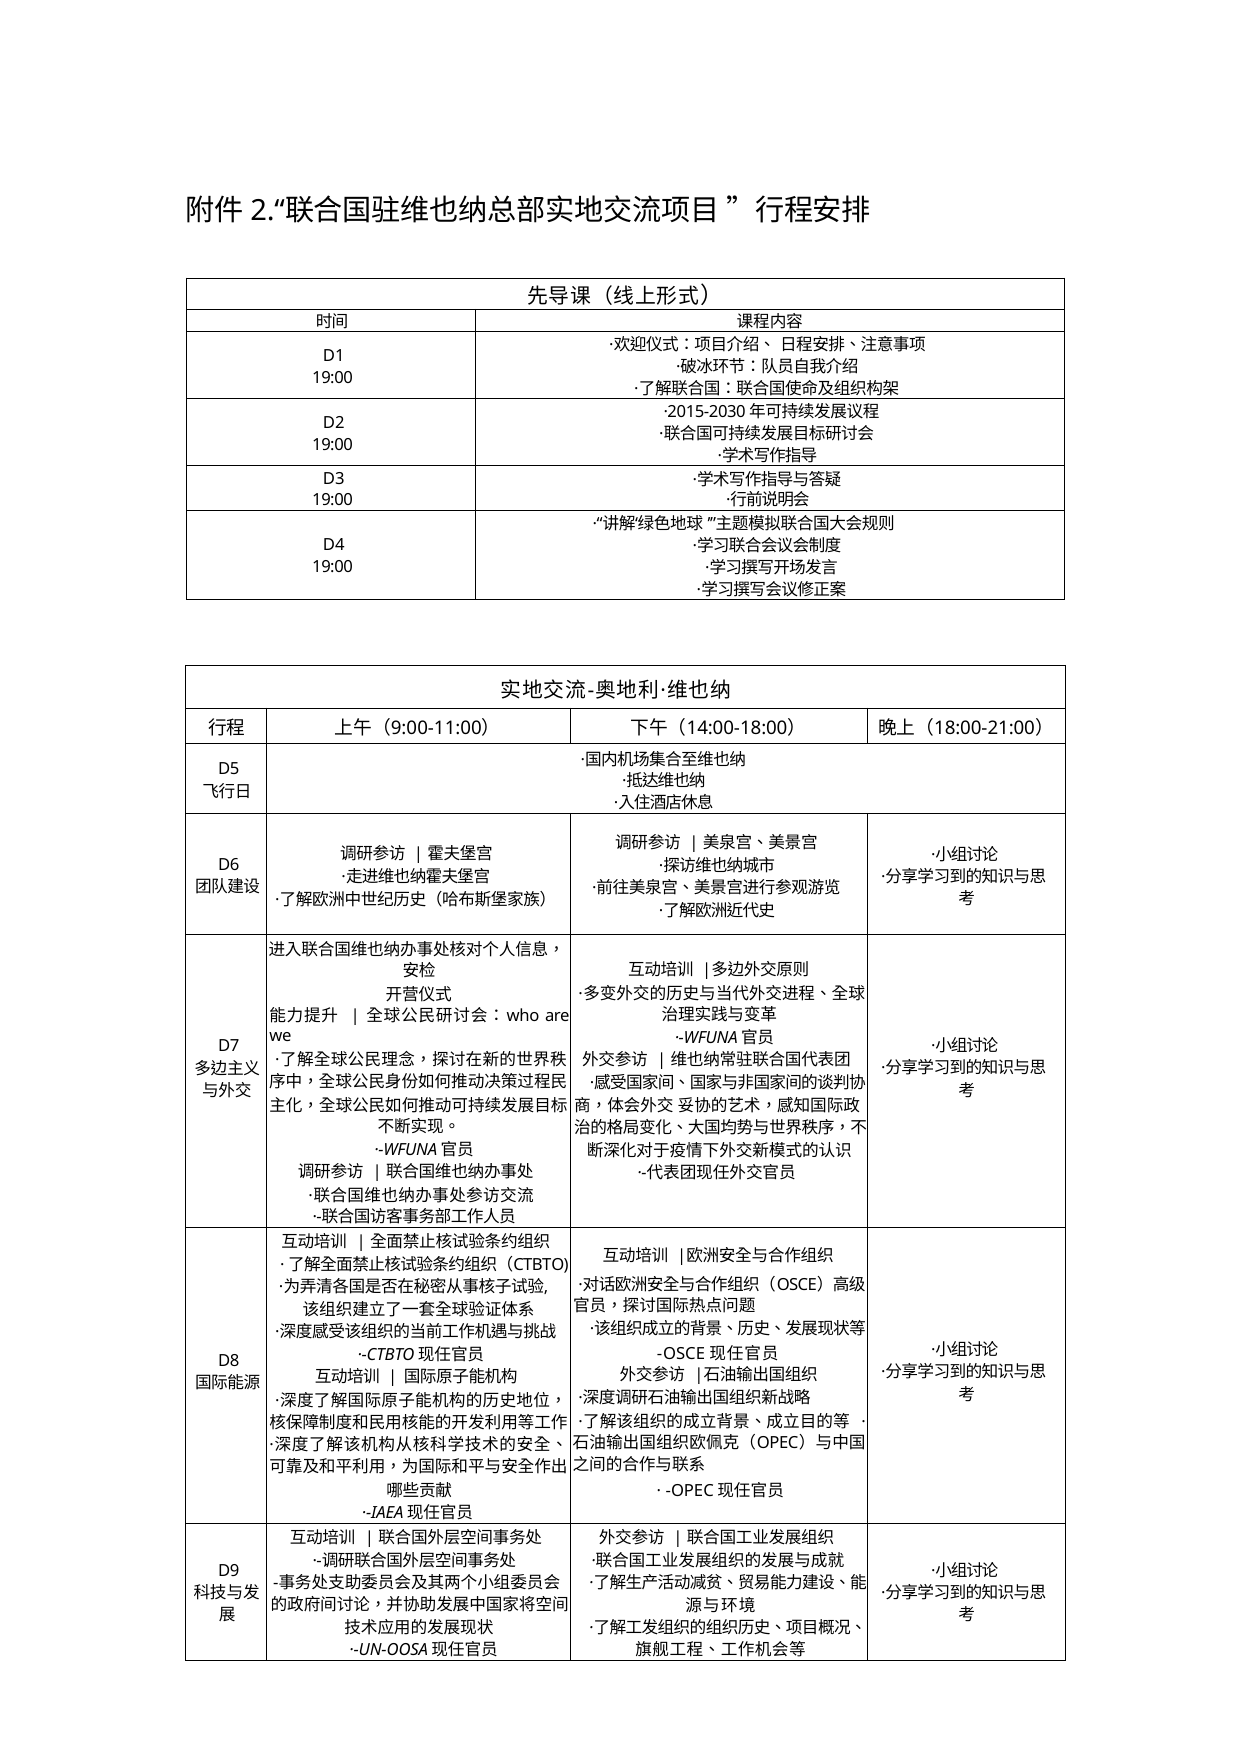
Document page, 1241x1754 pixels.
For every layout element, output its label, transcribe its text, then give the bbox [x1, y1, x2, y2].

table_cell ·欢迎仪式：项目介绍、 日程安排、注意事项 ·破冰环节：队员自我介绍 ·了解联合国：联合国使命及组织构架 [476, 332, 1064, 398]
text 附件 2.“联合国驻维也纳总部实地交流项目 ”行程安排 [186, 189, 1066, 228]
table_cell 进入联合国维也纳办事处核对个人信息， 安检 开营仪式 能力提升 | 全球公民研讨会：who are we ·了解全球公民理念，探讨在新的世界秩 序中，全球公民身份如何推动决策过程民 主化，全球公民如何推动可持续发展目标 不断实现。 ·-WFUNA官员 调研参访 | 联合国维也纳办事处 ·联合国维也纳办事处参访交流 ·-联合国访客事务部工作人员 [267, 935, 570, 1227]
table_cell D8 国际能源 [186, 1228, 266, 1522]
table_cell D2 19:00 [187, 399, 475, 465]
table_cell D9 科技与发 展 [186, 1524, 266, 1660]
table_cell ·小组讨论 ·分享学习到的知识与思 考 [868, 935, 1065, 1227]
table_cell 调研参访 | 霍夫堡宫 ·走进维也纳霍夫堡宫 ·了解欧洲中世纪历史（哈布斯堡家族） [267, 814, 570, 934]
table_cell ·学术写作指导与答疑 ·行前说明会 [476, 466, 1064, 509]
table_cell ·国内机场集合至维也纳 ·抵达维也纳 ·入住酒店休息 [267, 744, 1065, 813]
table_cell D3 19:00 [187, 466, 475, 509]
table_cell 互动培训 |欧洲安全与合作组织 ·对话欧洲安全与合作组织（OSCE）高级 官员，探讨国际热点问题 ·该组织成立的背景、历史、发展现状等 -OSCE 现任官员 外交参访 |石油输出国组织 ·深度调研石油输出国组织新战略 ·了解该组织的成立背景、成立目的等 ·石油输出国组织欧佩克（OPEC）与中国 之间的合作与联系 · -OPEC现任官员 [571, 1228, 867, 1522]
table_cell D5 飞行日 [186, 744, 266, 813]
table_cell ·小组讨论 ·分享学习到的知识与思 考 [868, 814, 1065, 934]
table_header 实地交流-奥地利·维也纳 [186, 666, 1065, 707]
table_cell 课程内容 [476, 310, 1064, 331]
table_cell D6 团队建设 [186, 814, 266, 934]
table_cell D4 19:00 [187, 511, 475, 599]
table_cell 互动培训 | 联合国外层空间事务处 ·-调研联合国外层空间事务处 -事务处支助委员会及其两个小组委员会 的政府间讨论，并协助发展中国家将空间 技术应用的发展现状 ·-UN-OOSA现任官员 [267, 1524, 570, 1660]
table_cell ·2015-2030年可持续发展议程 ·联合国可持续发展目标研讨会 ·学术写作指导 [476, 399, 1064, 465]
table_cell 外交参访 | 联合国工业发展组织 ·联合国工业发展组织的发展与成就 ·了解生产活动减贫、贸易能力建设、能 源与环境 ·了解工发组织的组织历史、项目概况、 旗舰工程、工作机会等 [571, 1524, 867, 1660]
table_cell D7 多边主义 与外交 [186, 935, 266, 1227]
table_cell 上午（9:00-11:00） [267, 709, 570, 743]
table_cell ·小组讨论 ·分享学习到的知识与思 考 [868, 1524, 1065, 1660]
table_cell 时间 [187, 310, 475, 331]
table_cell 下午（14:00-18:00） [571, 709, 867, 743]
table_header 先导课（线上形式） [187, 279, 1064, 309]
table_cell 调研参访 | 美泉宫、美景宫 ·探访维也纳城市 ·前往美泉宫、美景宫进行参观游览 ·了解欧洲近代史 [571, 814, 867, 934]
table_cell ·小组讨论 ·分享学习到的知识与思 考 [868, 1228, 1065, 1522]
table_cell D1 19:00 [187, 332, 475, 398]
table_cell ·“讲解‘绿色地球 ’”主题模拟联合国大会规则 ·学习联合会议会制度 ·学习撰写开场发言 ·学习撰写会议修正案 [476, 511, 1064, 599]
table_cell 互动培训 |多边外交原则 ·多变外交的历史与当代外交进程、全球 治理实践与变革 ·-WFUNA官员 外交参访 | 维也纳常驻联合国代表团 ·感受国家间、国家与非国家间的谈判协 商，体会外交 妥协的艺术，感知国际政 治的格局变化、大国均势与世界秩序，不 断深化对于疫情下外交新模式的认识 ·-代表团现任外交官员 [571, 935, 867, 1227]
table_cell 互动培训 | 全面禁止核试验条约组织 · 了解全面禁止核试验条约组织（CTBTO) ·为弄清各国是否在秘密从事核子试验, 该组织建立了一套全球验证体系 ·深度感受该组织的当前工作机遇与挑战 ·-CTBTO现任官员 互动培训 | 国际原子能机构 ·深度了解国际原子能机构的历史地位， 核保障制度和民用核能的开发利用等工作 ·深度了解该机构从核科学技术的安全、 可靠及和平利用，为国际和平与安全作出 哪些贡献 ·-IAEA现任官员 [267, 1228, 570, 1522]
table_cell 晚上（18:00-21:00） [868, 709, 1065, 743]
table_cell 行程 [186, 709, 266, 743]
